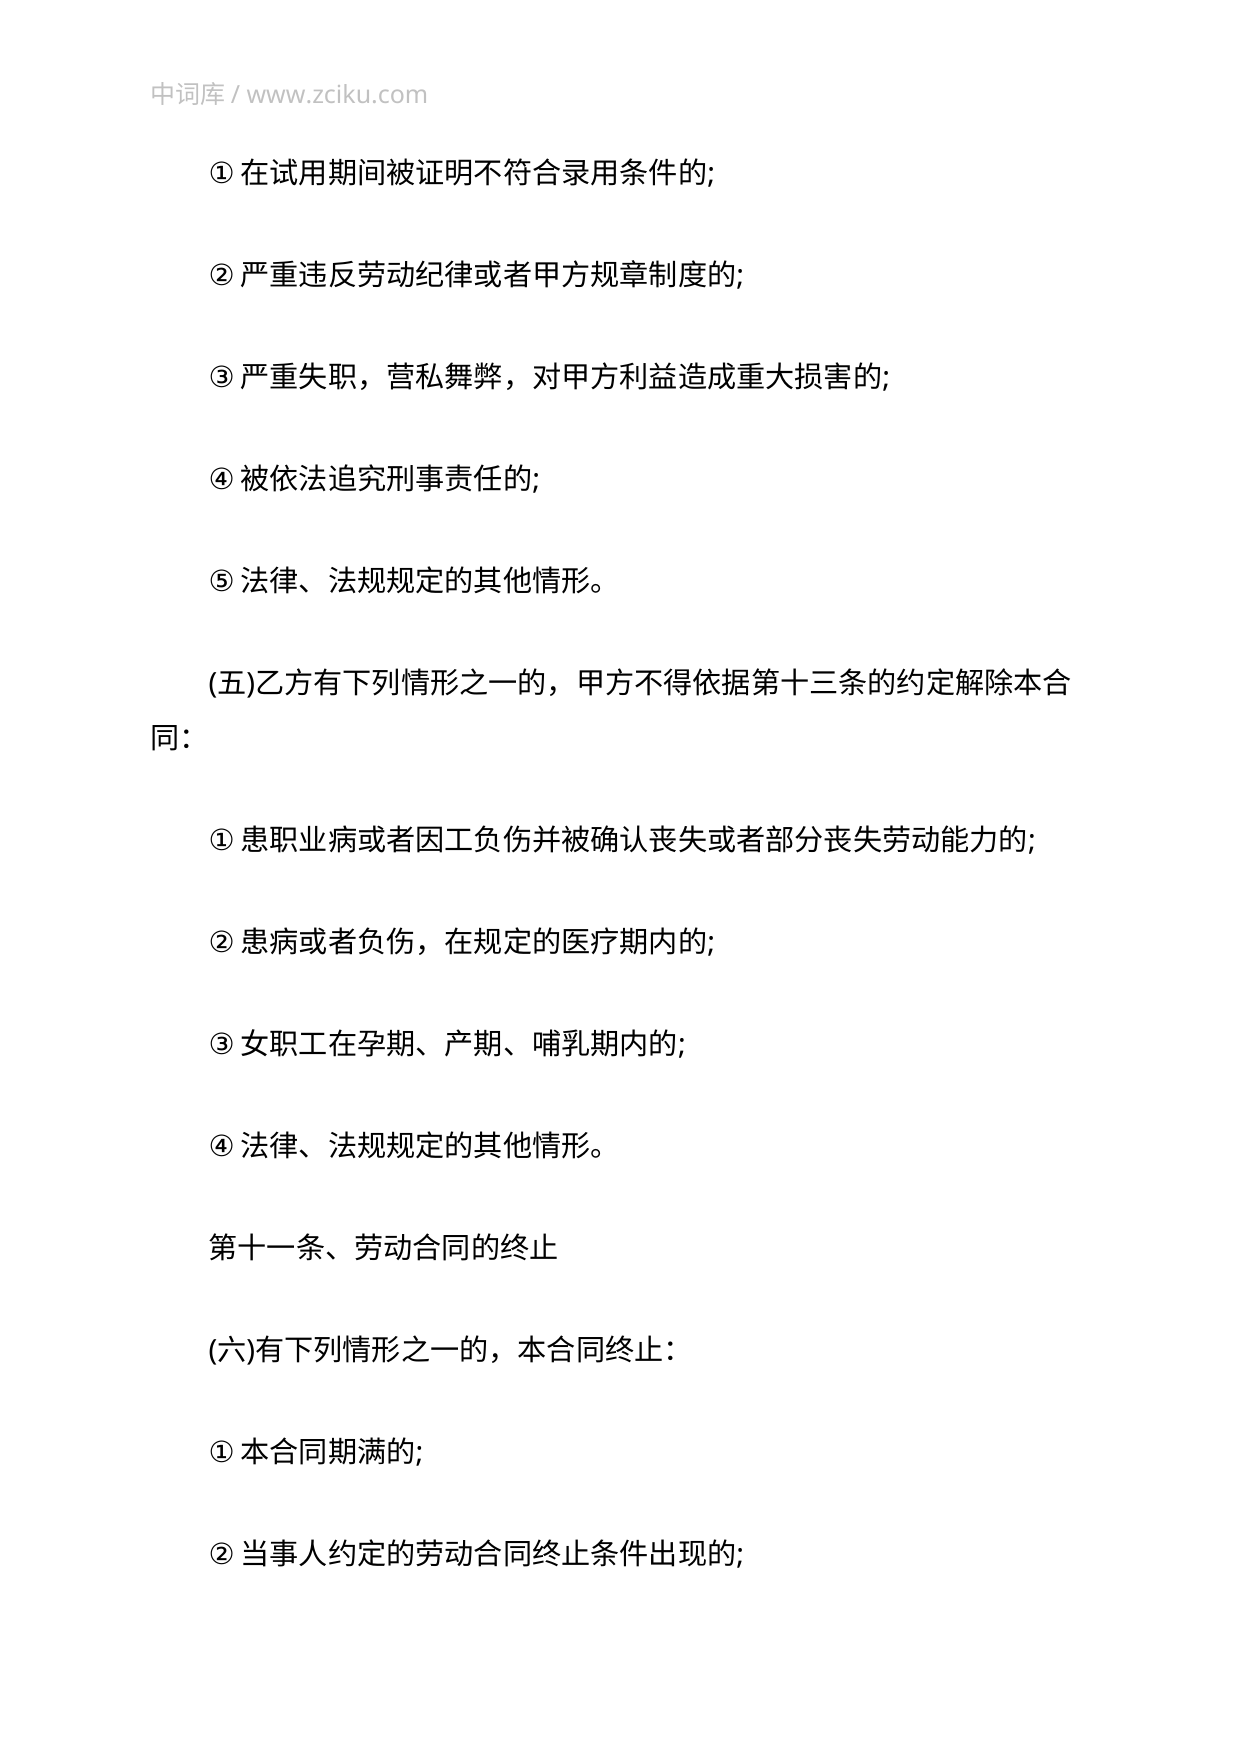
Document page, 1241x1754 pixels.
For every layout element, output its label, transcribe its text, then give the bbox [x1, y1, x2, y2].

text ②严重违反劳动纪律或者甲方规章制度的; [150, 252, 1090, 294]
text ③女职工在孕期、产期、哺乳期内的; [150, 1021, 1090, 1063]
text ③严重失职，营私舞弊，对甲方利益造成重大损害的; [150, 354, 1090, 396]
text (六)有下列情形之一的，本合同终止： [150, 1326, 1090, 1369]
text ④法律、法规规定的其他情形。 [150, 1123, 1090, 1165]
text ⑤法律、法规规定的其他情形。 [150, 558, 1090, 600]
text ②患病或者负伤，在规定的医疗期内的; [150, 919, 1090, 961]
text 第十一条、劳动合同的终止 [150, 1224, 1090, 1267]
text ④被依法追究刑事责任的; [150, 456, 1090, 498]
text ①本合同期满的; [150, 1428, 1090, 1471]
text (五)乙方有下列情形之一的，甲方不得依据第十三条的约定解除本合同： [150, 660, 1090, 757]
text ②当事人约定的劳动合同终止条件出现的; [150, 1530, 1090, 1573]
text ①在试用期间被证明不符合录用条件的; [150, 150, 1090, 192]
text ①患职业病或者因工负伤并被确认丧失或者部分丧失劳动能力的; [150, 817, 1090, 859]
